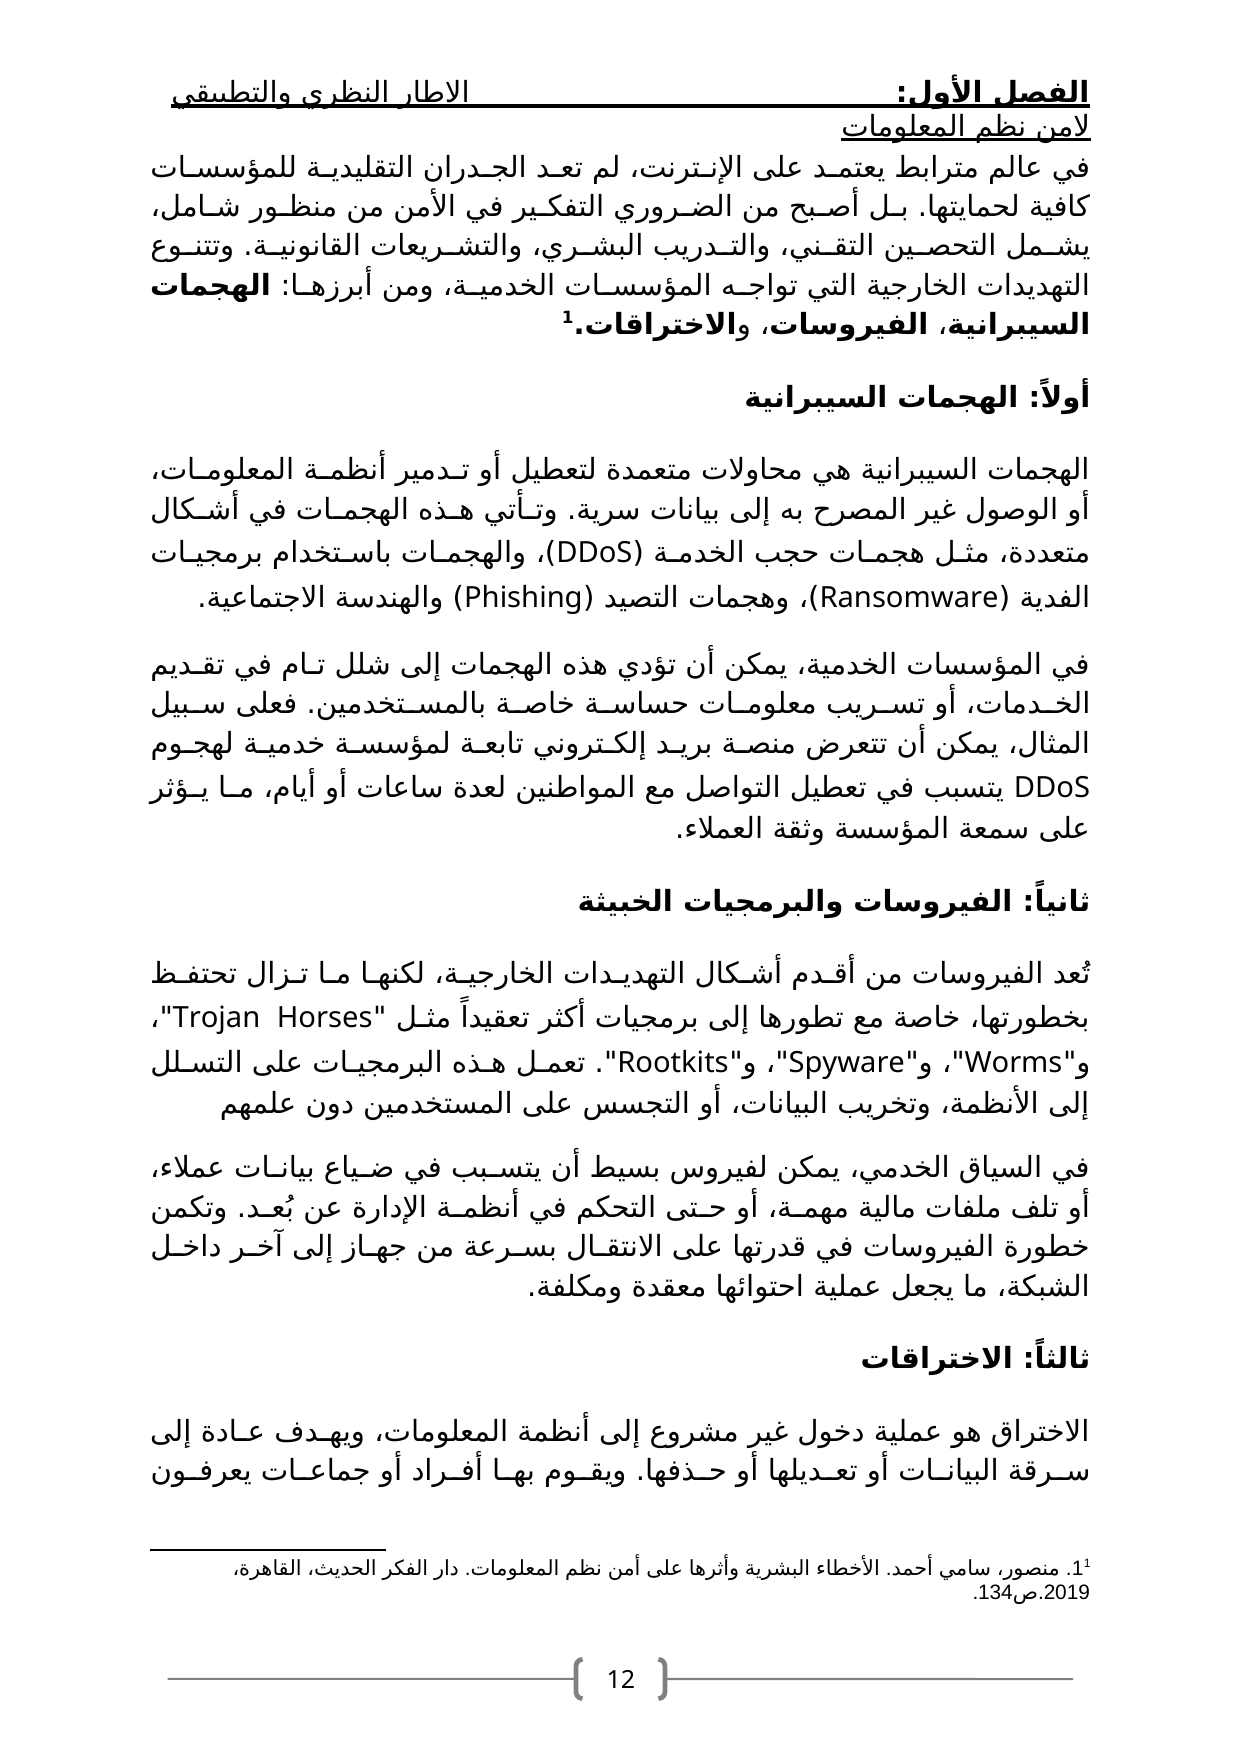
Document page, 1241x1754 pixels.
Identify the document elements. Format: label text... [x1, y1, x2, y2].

text في المؤسسات الخدمية، يمكن أن تؤدي هذه الهجمات إلى شلل تام في تقديم الخدمات، أو تسريب معلومات حساسة خاصة بالمستخدمين. فعلى سبيل المثال، يمكن أن تتعرض منصة بريد إلكتروني تابعة لمؤسسة خدمية لهجوم DDoS يتسبب في تعطيل التواصل مع المواطنين لعدة ساعات أو أيام، ما يؤثر على سمعة المؤسسة وثقة العملاء. [150, 647, 1090, 846]
subtitle ثالثاً: الاختراقات [150, 1341, 1090, 1375]
text الهجمات السيبرانية هي محاولات متعمدة لتعطيل أو تدمير أنظمة المعلومات، أو الوصول غير المصرح به إلى بيانات سرية. وتأتي هذه الهجمات في أشكال متعددة، مثل هجمات حجب الخدمة (DDoS)، والهجمات باستخدام برمجيات الفدية (Ransomware)، وهجمات التصيد (Phishing) والهندسة الاجتماعية. [150, 453, 1090, 616]
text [150, 1414, 1090, 1487]
subtitle ثانياً: الفيروسات والبرمجيات الخبيثة [150, 884, 1090, 918]
subtitle أولاً: الهجمات السيبرانية [150, 380, 1090, 414]
text تُعد الفيروسات من أقدم أشكال التهديدات الخارجية، لكنها ما تزال تحتفظ بخطورتها، خاصة مع تطورها إلى برمجيات أكثر تعقيداً مثل "Trojan Horses"، و"Worms"، و"Spyware"، و"Rootkits". تعمل هذه البرمجيات على التسلل إلى الأنظمة، وتخريب البيانات، أو التجسس على المستخدمين دون علمهم [150, 957, 1090, 1120]
text في السياق الخدمي، يمكن لفيروس بسيط أن يتسبب في ضياع بيانات عملاء، أو تلف ملفات مالية مهمة، أو حتى التحكم في أنظمة الإدارة عن بُعد. وتكمن خطورة الفيروسات في قدرتها على الانتقال بسرعة من جهاز إلى آخر داخل الشبكة، ما يجعل عملية احتوائها معقدة ومكلفة. [150, 1151, 1090, 1303]
text في عالم مترابط يعتمد على الإنترنت، لم تعد الجدران التقليدية للمؤسسات كافية لحمايتها. بل أصبح من الضروري التفكير في الأمن من منظور شامل، يشمل التحصين التقني، والتدريب البشري، والتشريعات القانونية. وتتنوع التهديدات الخارجية التي تواجه المؤسسات الخدمية، ومن أبرزها: الهجمات السيبرانية، الفيروسات، والاختراقات. [150, 150, 1090, 341]
